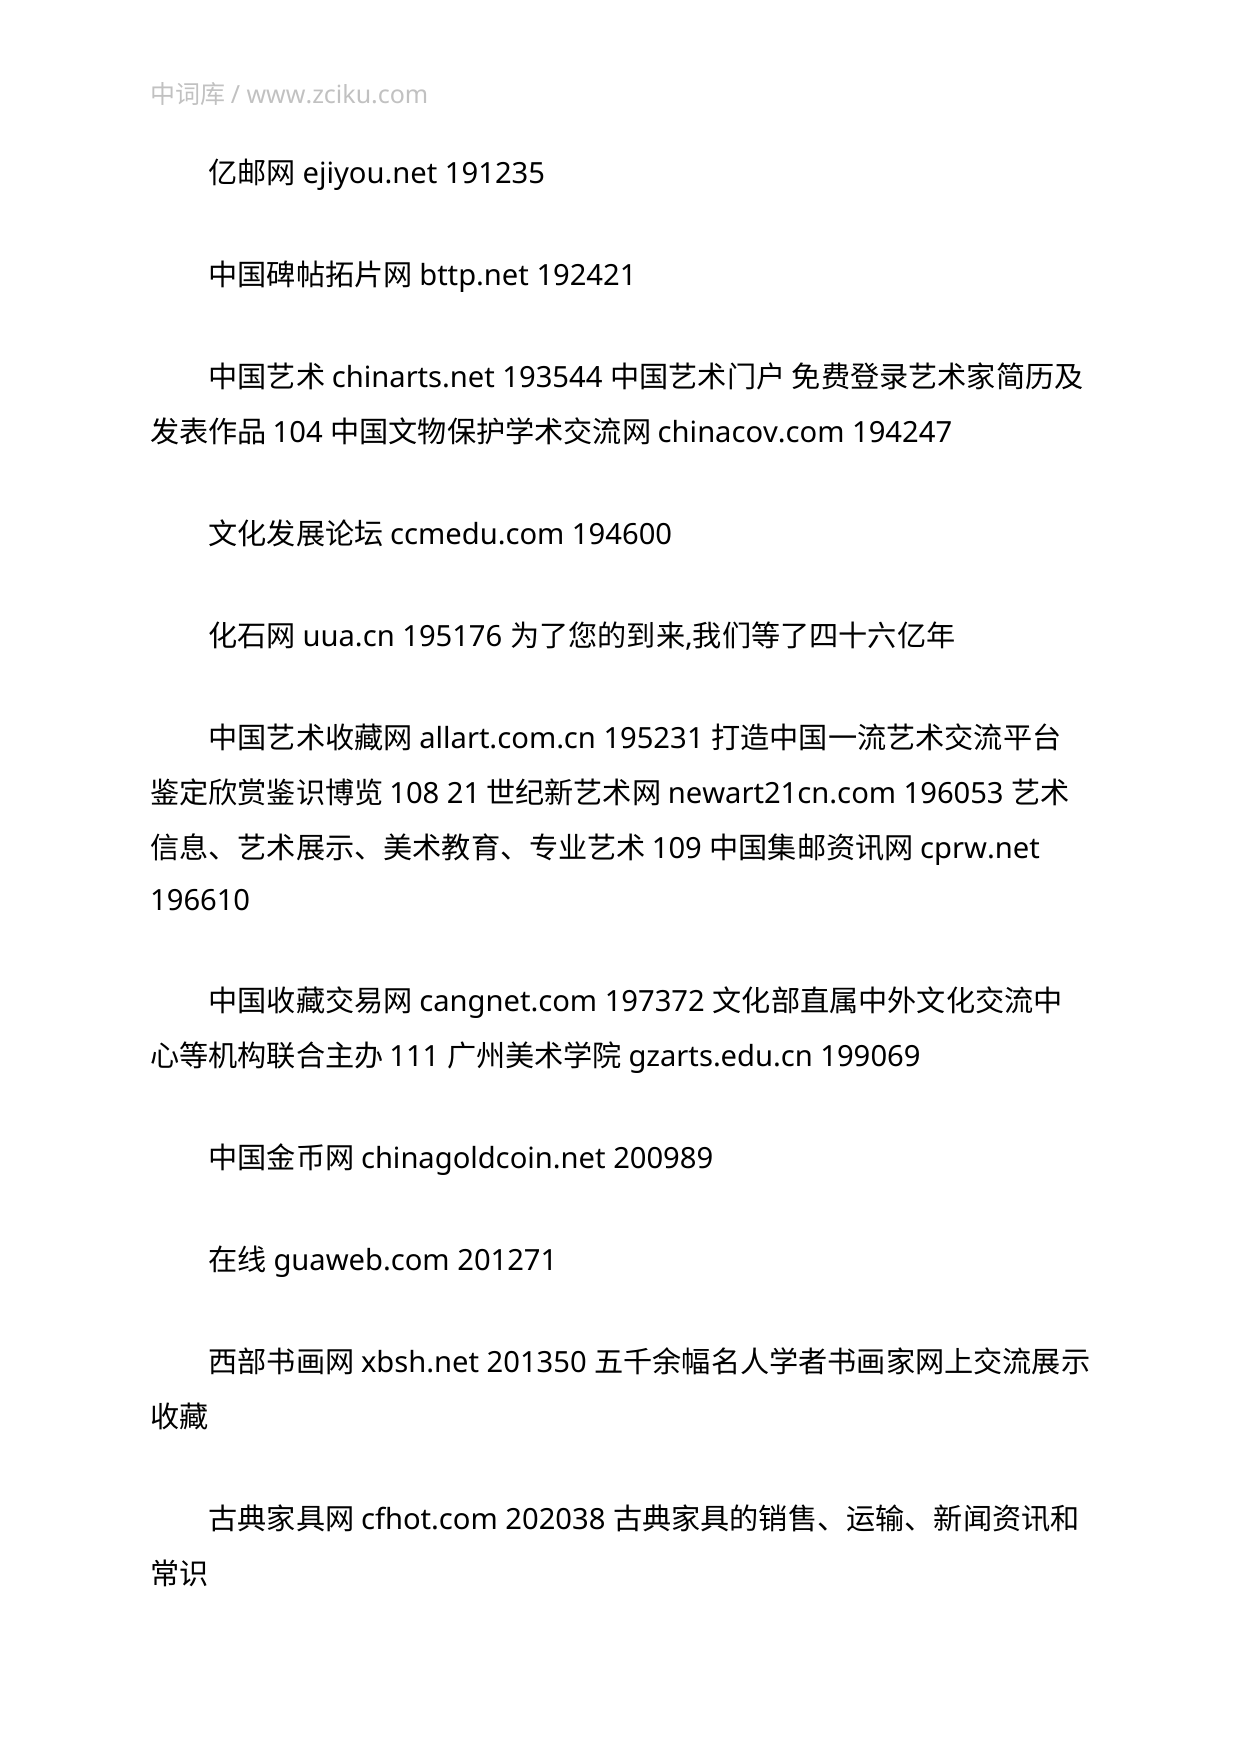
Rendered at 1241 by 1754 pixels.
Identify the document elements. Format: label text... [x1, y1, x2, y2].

text 中国金币网 chinagoldcoin.net 200989 [150, 1134, 1090, 1177]
text 中国收藏交易网 cangnet.com 197372 文化部直属中外文化交流中心等机构联合主办111 广州美术学院 gzarts.edu.cn 199069 [150, 978, 1090, 1075]
text 文化发展论坛 ccmedu.com 194600 [150, 511, 1090, 553]
text 西部书画网 xbsh.net 201350 五千余幅名人学者书画家网上交流展示收藏 [150, 1338, 1090, 1436]
text 古典家具网 cfhot.com 202038 古典家具的销售、运输、新闻资讯和常识 [150, 1495, 1090, 1593]
text 中国艺术 chinarts.net 193544 中国艺术门户 免费登录艺术家简历及发表作品104 中国文物保护学术交流网 chinacov.com 194247 [150, 354, 1090, 451]
text 在线 guaweb.com 201271 [150, 1237, 1090, 1279]
text 中国艺术收藏网 allart.com.cn 195231 打造中国一流艺术交流平台 鉴定欣赏鉴识博览108 21世纪新艺术网 newart21cn.com 196053 艺术信息、艺术展示、美术教育、专业艺术109 中国集邮资讯网 cprw.net 196610 [150, 715, 1090, 919]
text 中国碑帖拓片网 bttp.net 192421 [150, 252, 1090, 294]
text 化石网 uua.cn 195176 为了您的到来,我们等了四十六亿年 [150, 613, 1090, 655]
text 亿邮网 ejiyou.net 191235 [150, 150, 1090, 192]
